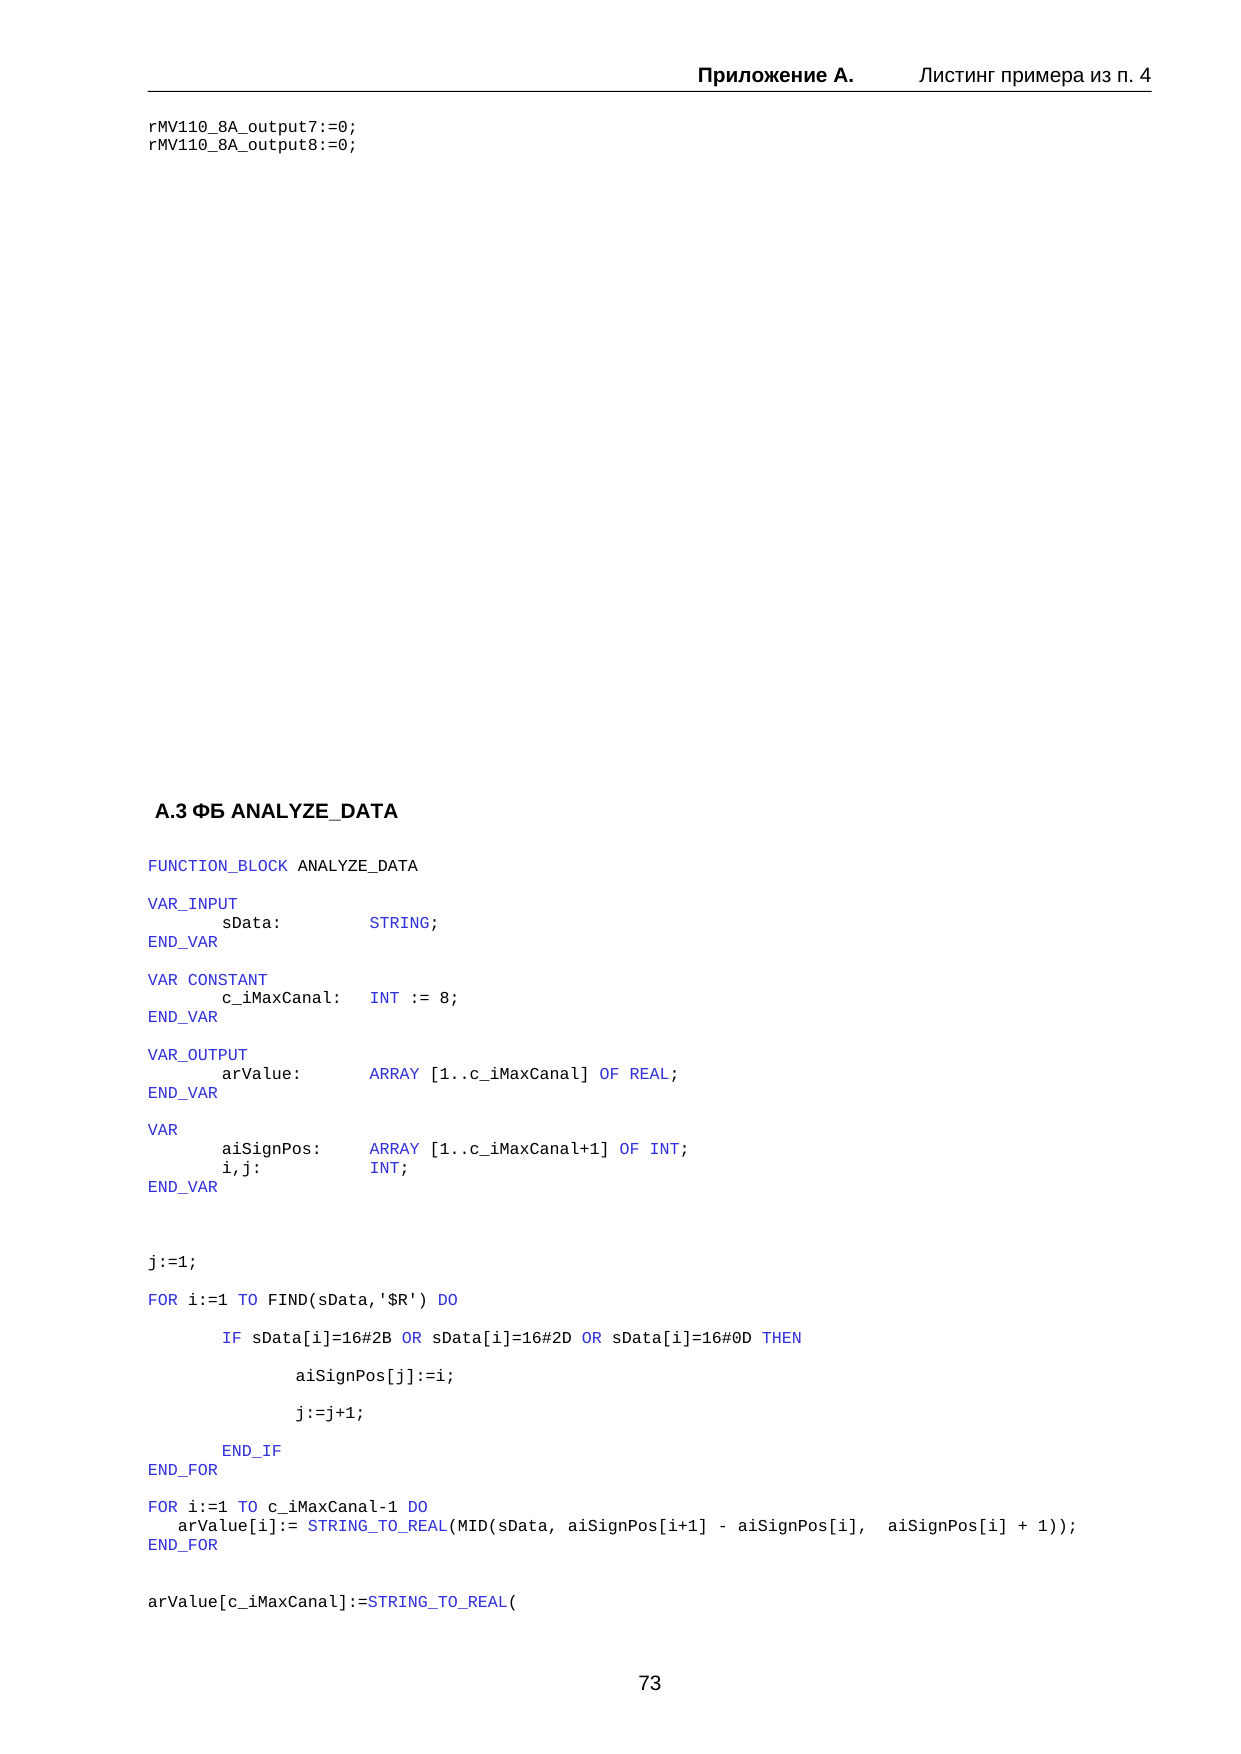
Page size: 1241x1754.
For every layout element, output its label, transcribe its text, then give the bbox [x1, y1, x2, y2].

text rMV110_8A_output7:=0; [148, 118, 1152, 137]
text FUNCTION_BLOCK ANALYZE_DATA [148, 858, 1152, 877]
text FOR i:=1 TO FIND(sData,'$R') DO [148, 1292, 1152, 1329]
text VAR [148, 1122, 1152, 1141]
text c_iMaxCanal: INT := 8; [148, 990, 1152, 1009]
text END_IF [148, 1442, 1152, 1461]
text FOR i:=1 TO c_iMaxCanal-1 DO [148, 1499, 1152, 1518]
text END_VAR [148, 1178, 1152, 1197]
text aiSignPos[j]:=i; [148, 1367, 1152, 1405]
text arValue: ARRAY [1..c_iMaxCanal] OF REAL; [148, 1065, 1152, 1084]
text rMV110_8A_output8:=0; [148, 137, 1152, 156]
text sData: STRING; [148, 914, 1152, 933]
text i,j: INT; [148, 1160, 1152, 1178]
text j:=j+1; [221, 1405, 1152, 1442]
text END_VAR [148, 1084, 1152, 1103]
text arValue[i]:= STRING_TO_REAL(MID(sData, aiSignPos[i+1] - aiSignPos[i], aiSignPos[i] + 1)); [148, 1518, 1152, 1537]
text END_FOR [148, 1537, 1152, 1556]
text END_VAR [148, 1009, 1152, 1028]
text VAR_INPUT [148, 896, 1152, 914]
text arValue[c_iMaxCanal]:=STRING_TO_REAL( [148, 1593, 1152, 1612]
text VAR CONSTANT [148, 971, 1152, 990]
text END_FOR [148, 1461, 1152, 1480]
text IF sData[i]=16#2B OR sData[i]=16#2D OR sData[i]=16#0D THEN [148, 1329, 1152, 1367]
text j:=1; [148, 1254, 1152, 1292]
text END_VAR [148, 933, 1152, 952]
text aiSignPos: ARRAY [1..c_iMaxCanal+1] OF INT; [148, 1141, 1152, 1160]
text VAR_OUTPUT [148, 1047, 1152, 1065]
subtitle ФБ ANALYZE_DATA [154, 799, 1152, 823]
